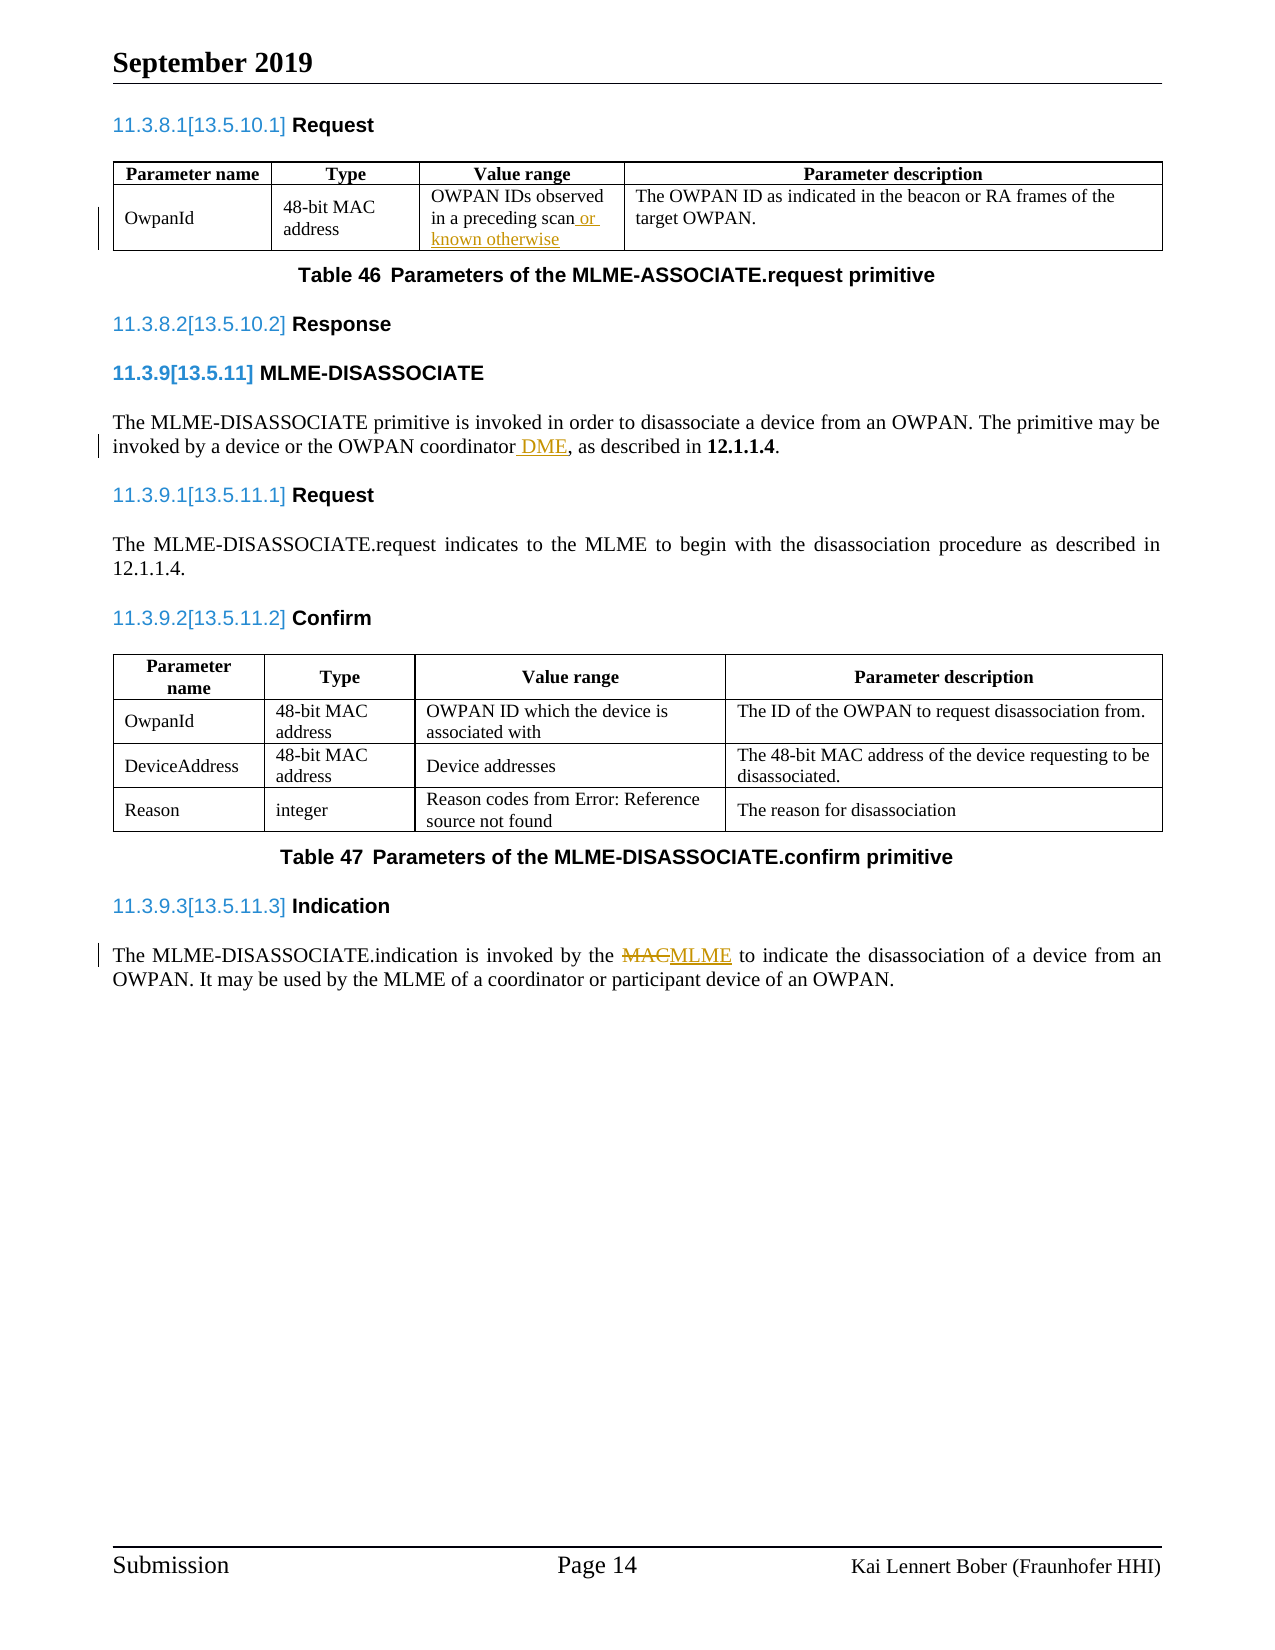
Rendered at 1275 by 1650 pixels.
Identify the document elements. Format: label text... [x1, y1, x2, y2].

text The MLME-DISASSOCIATE primitive is invoked in order to disassociate a device from an OWPAN. The primitive may be invoked by a device or the OWPAN coordinator, as described in 5.4.. [112, 410, 1162, 458]
table_cell 48-bit MAC address [265, 744, 414, 787]
text Request [112, 483, 1162, 507]
text Response [112, 312, 1162, 336]
text Confirm [112, 605, 1162, 629]
table_header Type [265, 655, 414, 698]
table_header Parameter name [114, 655, 264, 698]
text The MLME-DISASSOCIATE.request indicates to the MLME to begin with the disassociation procedure as described in 5.4.. [112, 532, 1162, 580]
text MLME-DISASSOCIATE [112, 361, 1162, 385]
table_cell OWPAN ID which the device is associated with [416, 700, 725, 743]
table_cell The reason for disassociation [726, 788, 1162, 831]
table_cell DeviceAddress [114, 744, 264, 787]
table_header Type [272, 163, 419, 184]
table_cell OwpanId [114, 700, 264, 743]
text Indication [112, 893, 1162, 917]
text Parameters of the MLME-DISASSOCIATE.confirm primitive [112, 844, 1162, 868]
table_cell Reason [114, 788, 264, 831]
table_cell 48-bit MAC address [272, 185, 419, 250]
table_cell OWPAN IDs observed in a preceding scan [420, 185, 624, 250]
text The MLME-DISASSOCIATE.indication is invoked by the to indicate the disassociation of a device from an OWPAN. It may be used by the MLME of a coordinator or participant device of an OWPAN. [112, 942, 1162, 991]
table_cell The OWPAN ID as indicated in the beacon or RA frames of the target OWPAN. [625, 185, 1162, 250]
table_header Value range [420, 163, 624, 184]
text Parameters of the MLME-ASSOCIATE.request primitive [112, 263, 1162, 287]
table_header Parameter description [625, 163, 1162, 184]
table_cell 48-bit MAC address [265, 700, 414, 743]
table_cell integer [265, 788, 414, 831]
table_cell The ID of the OWPAN to request disassociation from. [726, 700, 1162, 743]
table_header Parameter description [726, 655, 1162, 698]
table_cell The 48-bit MAC address of the device requesting to be disassociated. [726, 744, 1162, 787]
table_cell OwpanId [114, 185, 271, 250]
text Request [112, 112, 1162, 136]
table_header Value range [416, 655, 725, 698]
table_cell Device addresses [416, 744, 725, 787]
table_header Parameter name [114, 163, 271, 184]
